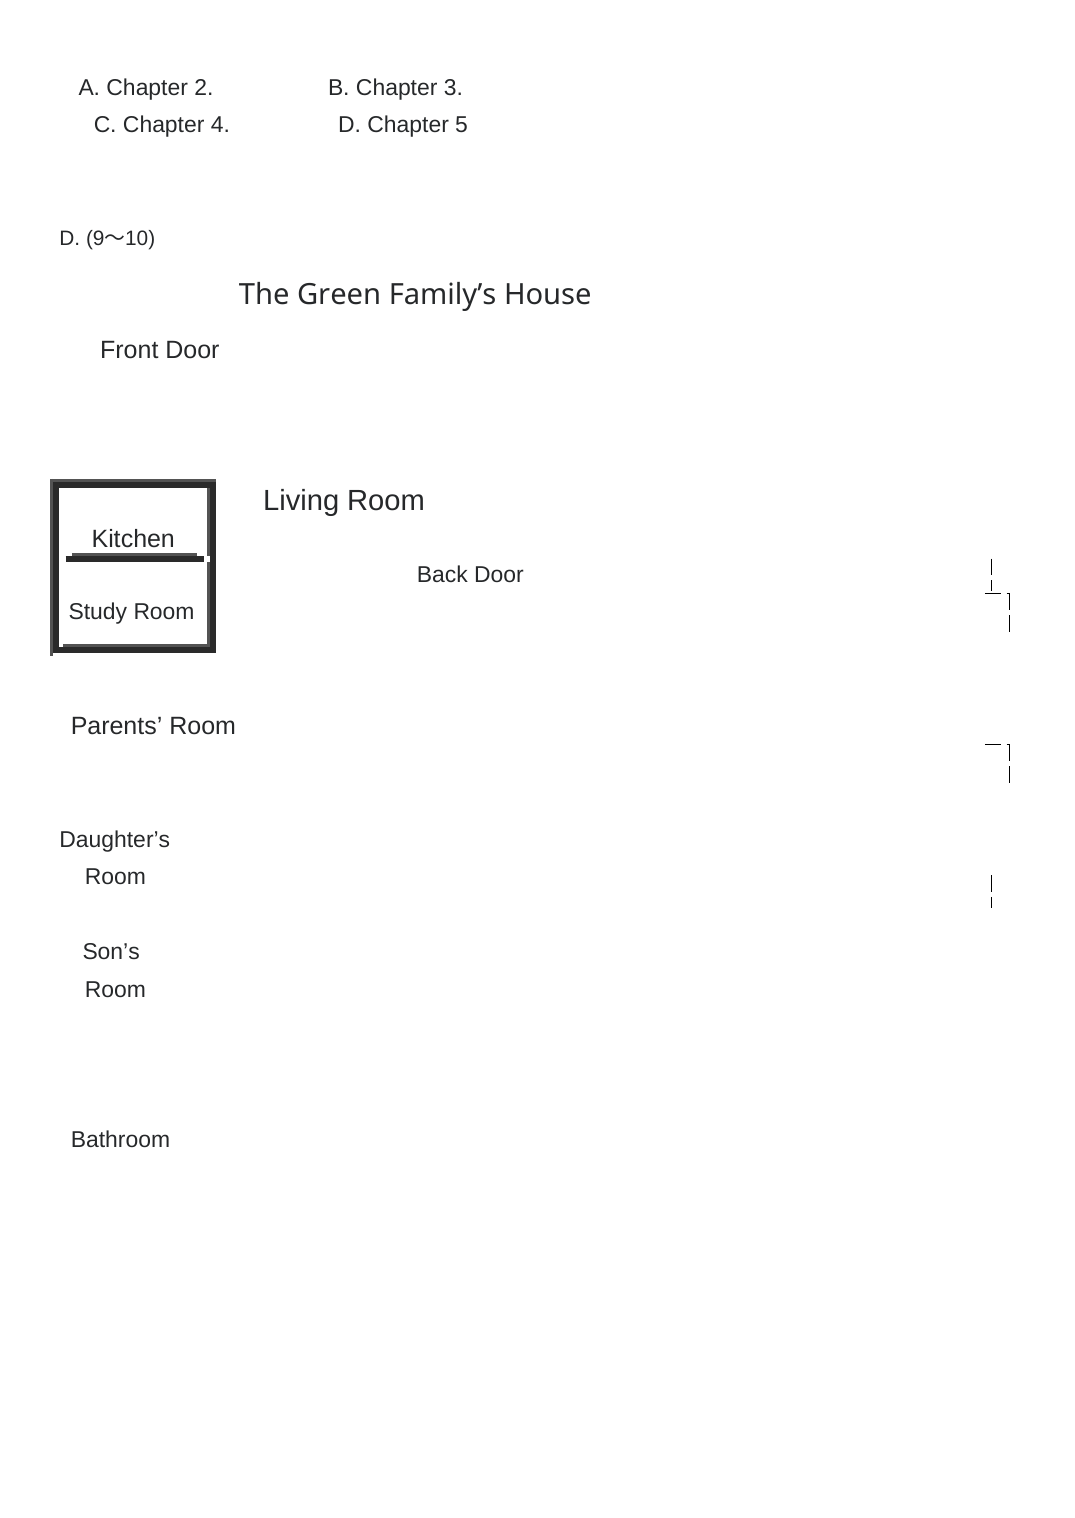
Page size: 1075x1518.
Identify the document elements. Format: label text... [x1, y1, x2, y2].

text C. Chapter 4. D. Chapter 5 [59, 106, 1010, 143]
text D. (9～10) [59, 218, 1010, 256]
text A. Chapter 2. B. Chapter 3. [59, 68, 1010, 106]
text The Green Family’s House [59, 256, 1010, 331]
